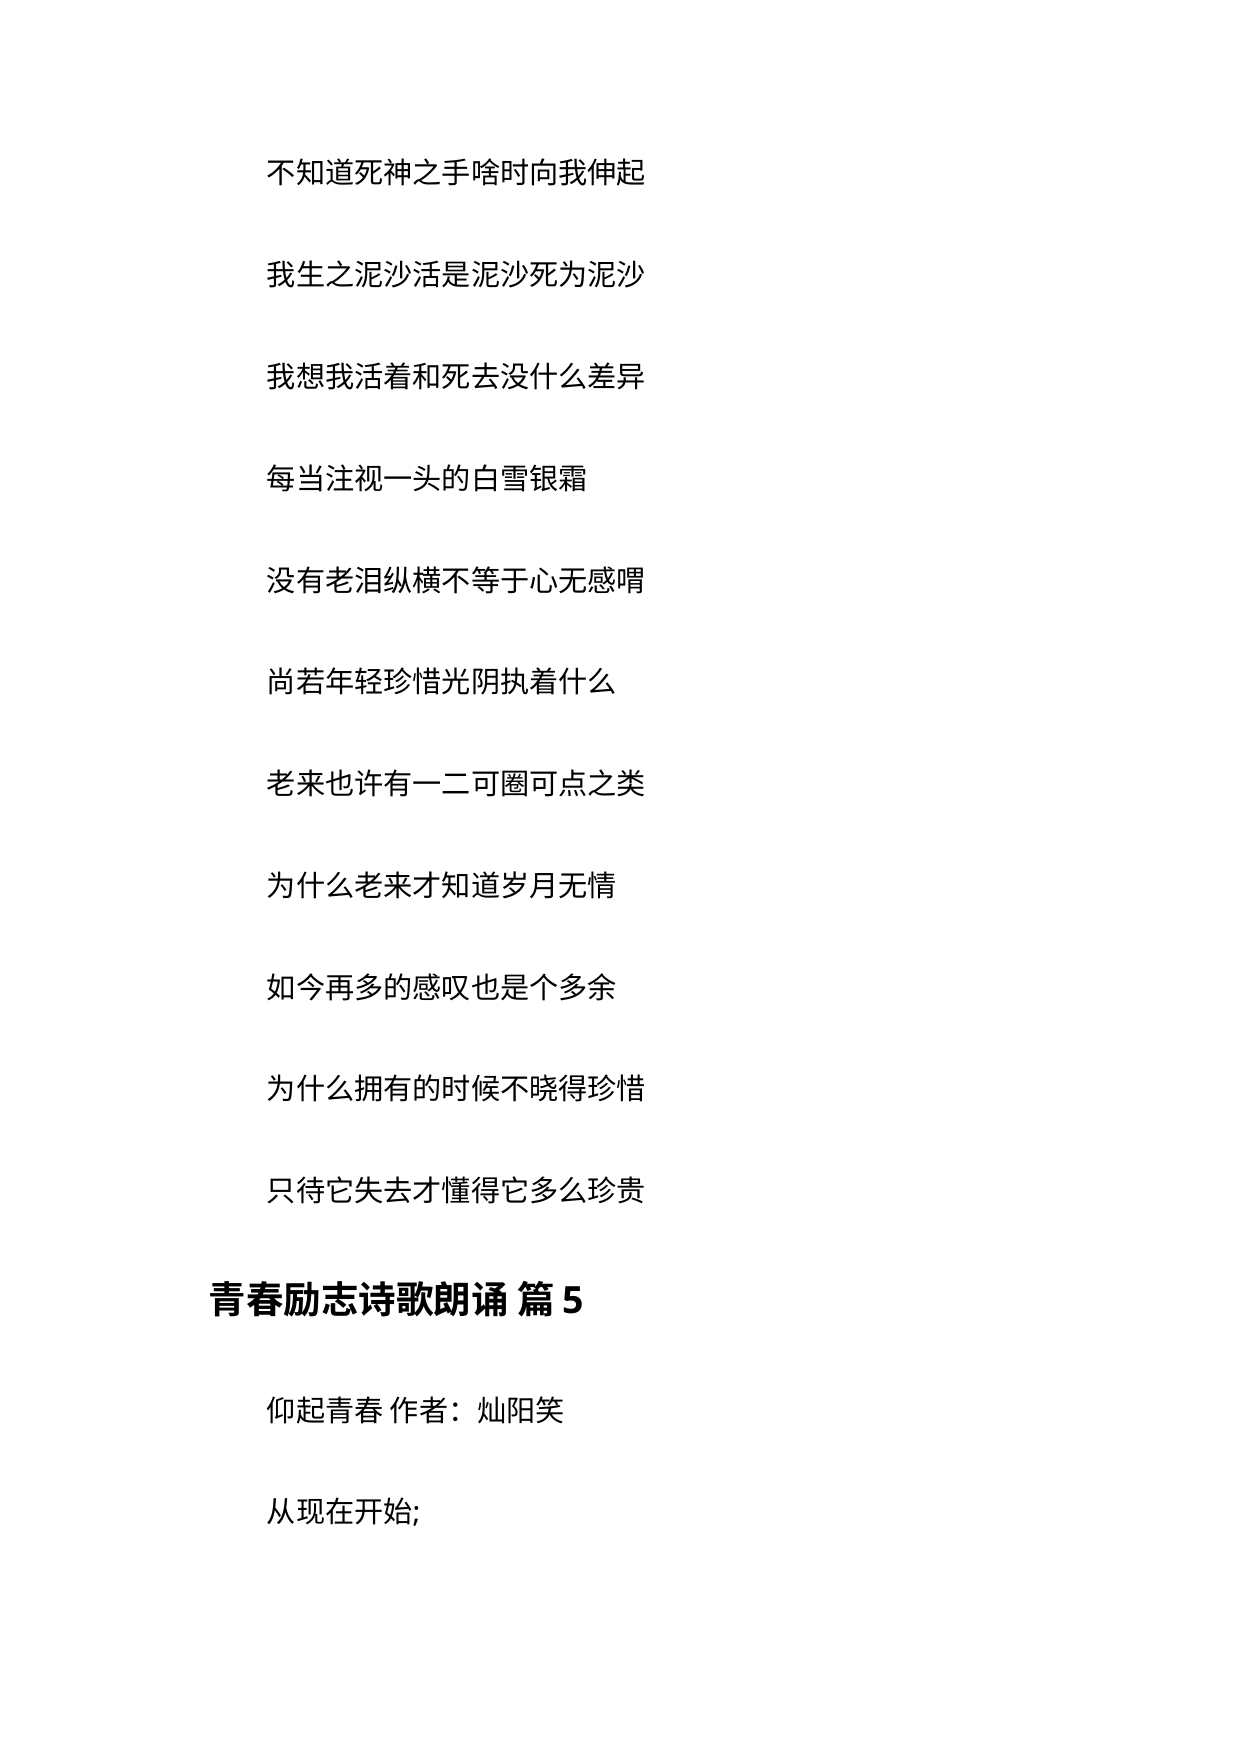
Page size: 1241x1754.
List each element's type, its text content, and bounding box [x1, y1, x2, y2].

text 如今再多的感叹也是个多余 [150, 964, 1090, 1006]
text 尚若年轻珍惜光阴执着什么 [150, 659, 1090, 701]
text 老来也许有一二可圈可点之类 [150, 761, 1090, 803]
text 为什么拥有的时候不晓得珍惜 [150, 1066, 1090, 1108]
text 为什么老来才知道岁月无情 [150, 862, 1090, 905]
text 我生之泥沙活是泥沙死为泥沙 [150, 252, 1090, 294]
text 从现在开始; [150, 1489, 1090, 1531]
text 每当注视一头的白雪银霜 [150, 455, 1090, 498]
text 只待它失去才懂得它多么珍贵 [150, 1168, 1090, 1210]
text 没有老泪纵横不等于心无感喟 [150, 557, 1090, 599]
text 我想我活着和死去没什么差异 [150, 353, 1090, 396]
text 仰起青春 作者：灿阳笑 [150, 1387, 1090, 1429]
text 青春励志诗歌朗诵 篇5 [150, 1269, 1090, 1324]
text 不知道死神之手啥时向我伸起 [150, 150, 1090, 192]
